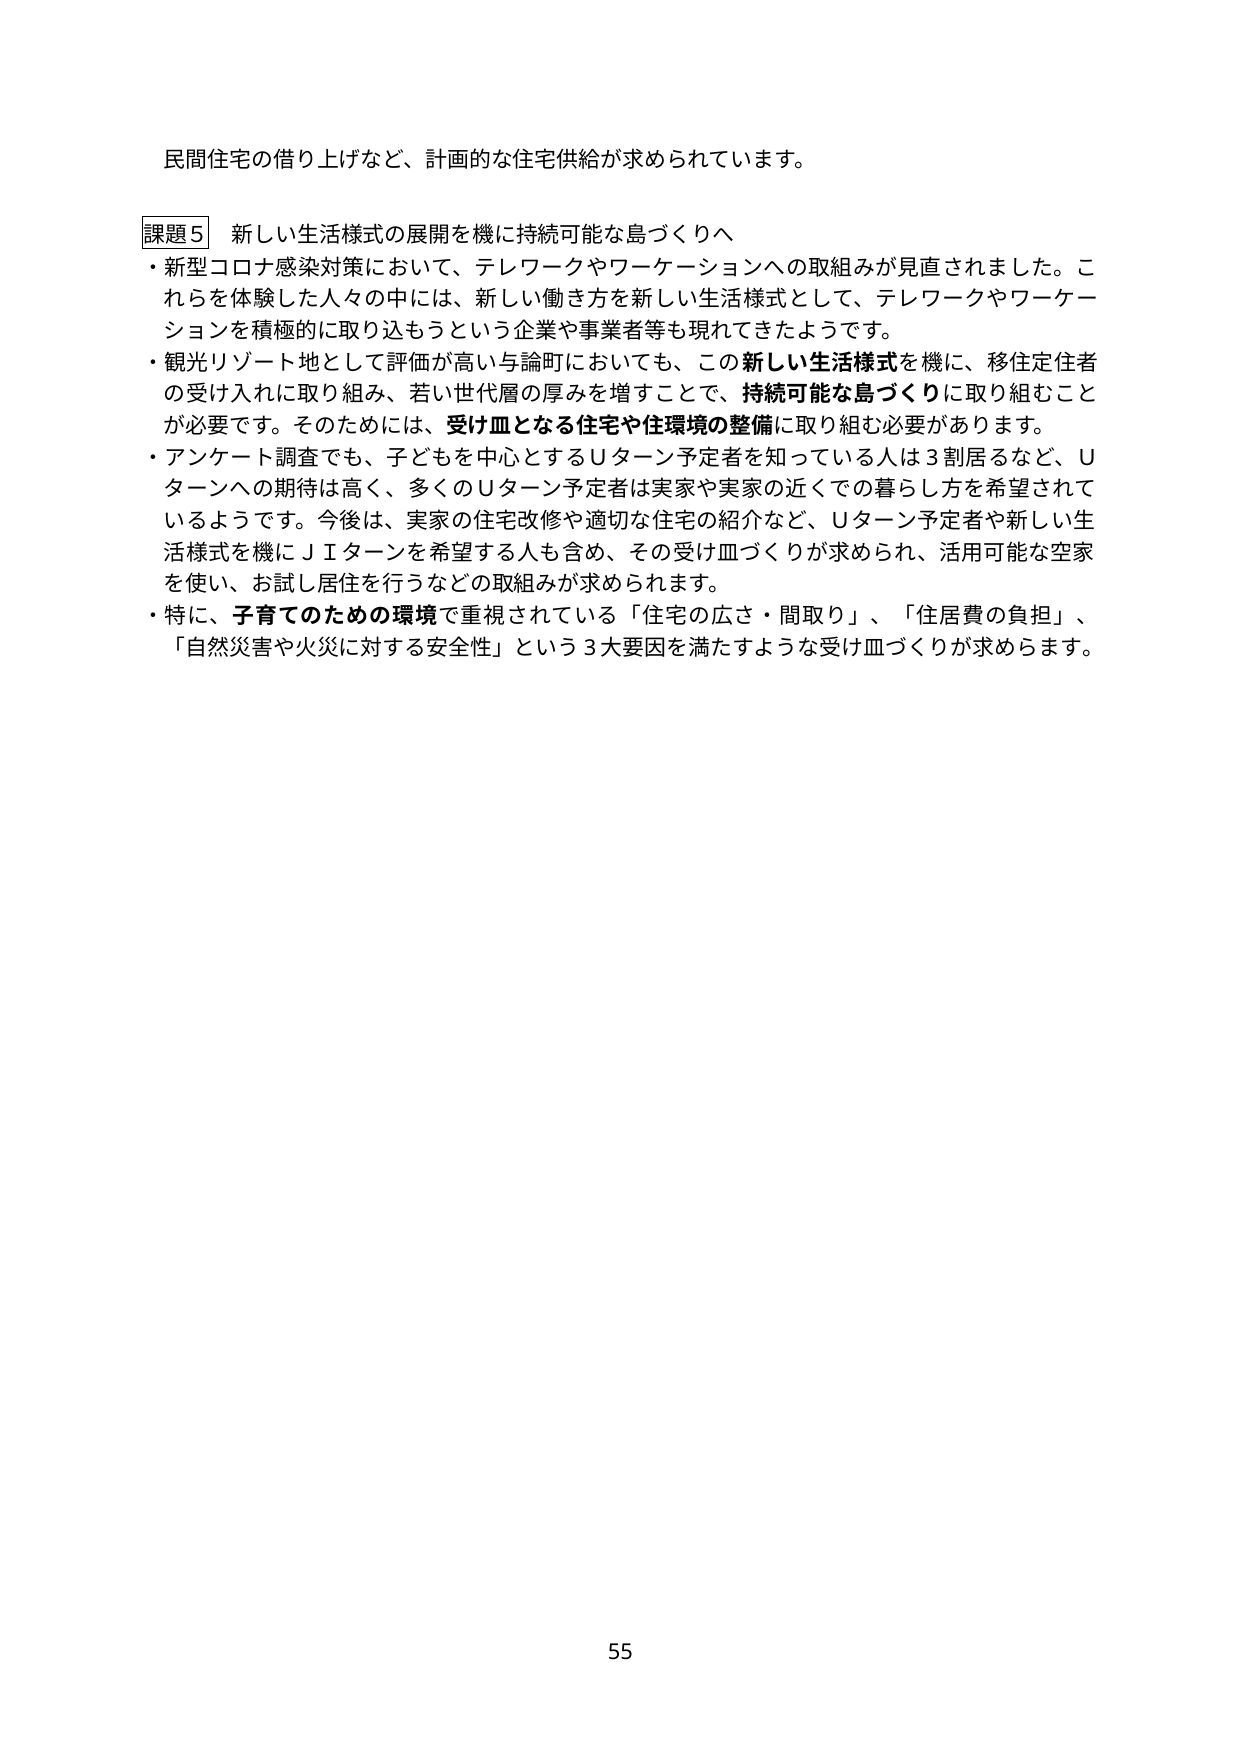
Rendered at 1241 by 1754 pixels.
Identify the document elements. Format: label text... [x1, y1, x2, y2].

text 課題５ 新しい生活様式の展開を機に持続可能な島づくりへ [209, 216, 1098, 249]
text ・観光リゾート地として評価が高い与論町においても、この新しい生活様式を機に、移住定住者の受け入れに取り組み、若い世代層の厚みを増すことで、持続可能な島づくりに取り組むことが必要です。そのためには、受け皿となる住宅や住環境の整備に取り組む必要があります。 [142, 344, 1098, 439]
text ・新型コロナ感染対策において、テレワークやワーケーションへの取組みが見直されました。これらを体験した人々の中には、新しい働き方を新しい生活様式として、テレワークやワーケーションを積極的に取り込もうという企業や事業者等も現れてきたようです。 [142, 249, 1098, 344]
text ・特に、子育てのための環境で重視されている「住宅の広さ・間取り」、「住居費の負担」、「自然災害や火災に対する安全性」という3大要因を満たすような受け皿づくりが求めらます。 [142, 598, 1098, 661]
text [142, 142, 1098, 173]
text ・アンケート調査でも、子どもを中心とするＵターン予定者を知っている人は3割居るなど、Ｕターンへの期待は高く、多くのＵターン予定者は実家や実家の近くでの暮らし方を希望されているようです。今後は、実家の住宅改修や適切な住宅の紹介など、Ｕターン予定者や新しい生活様式を機にＪＩターンを希望する人も含め、その受け皿づくりが求められ、活用可能な空家を使い、お試し居住を行うなどの取組みが求められます。 [142, 439, 1098, 598]
